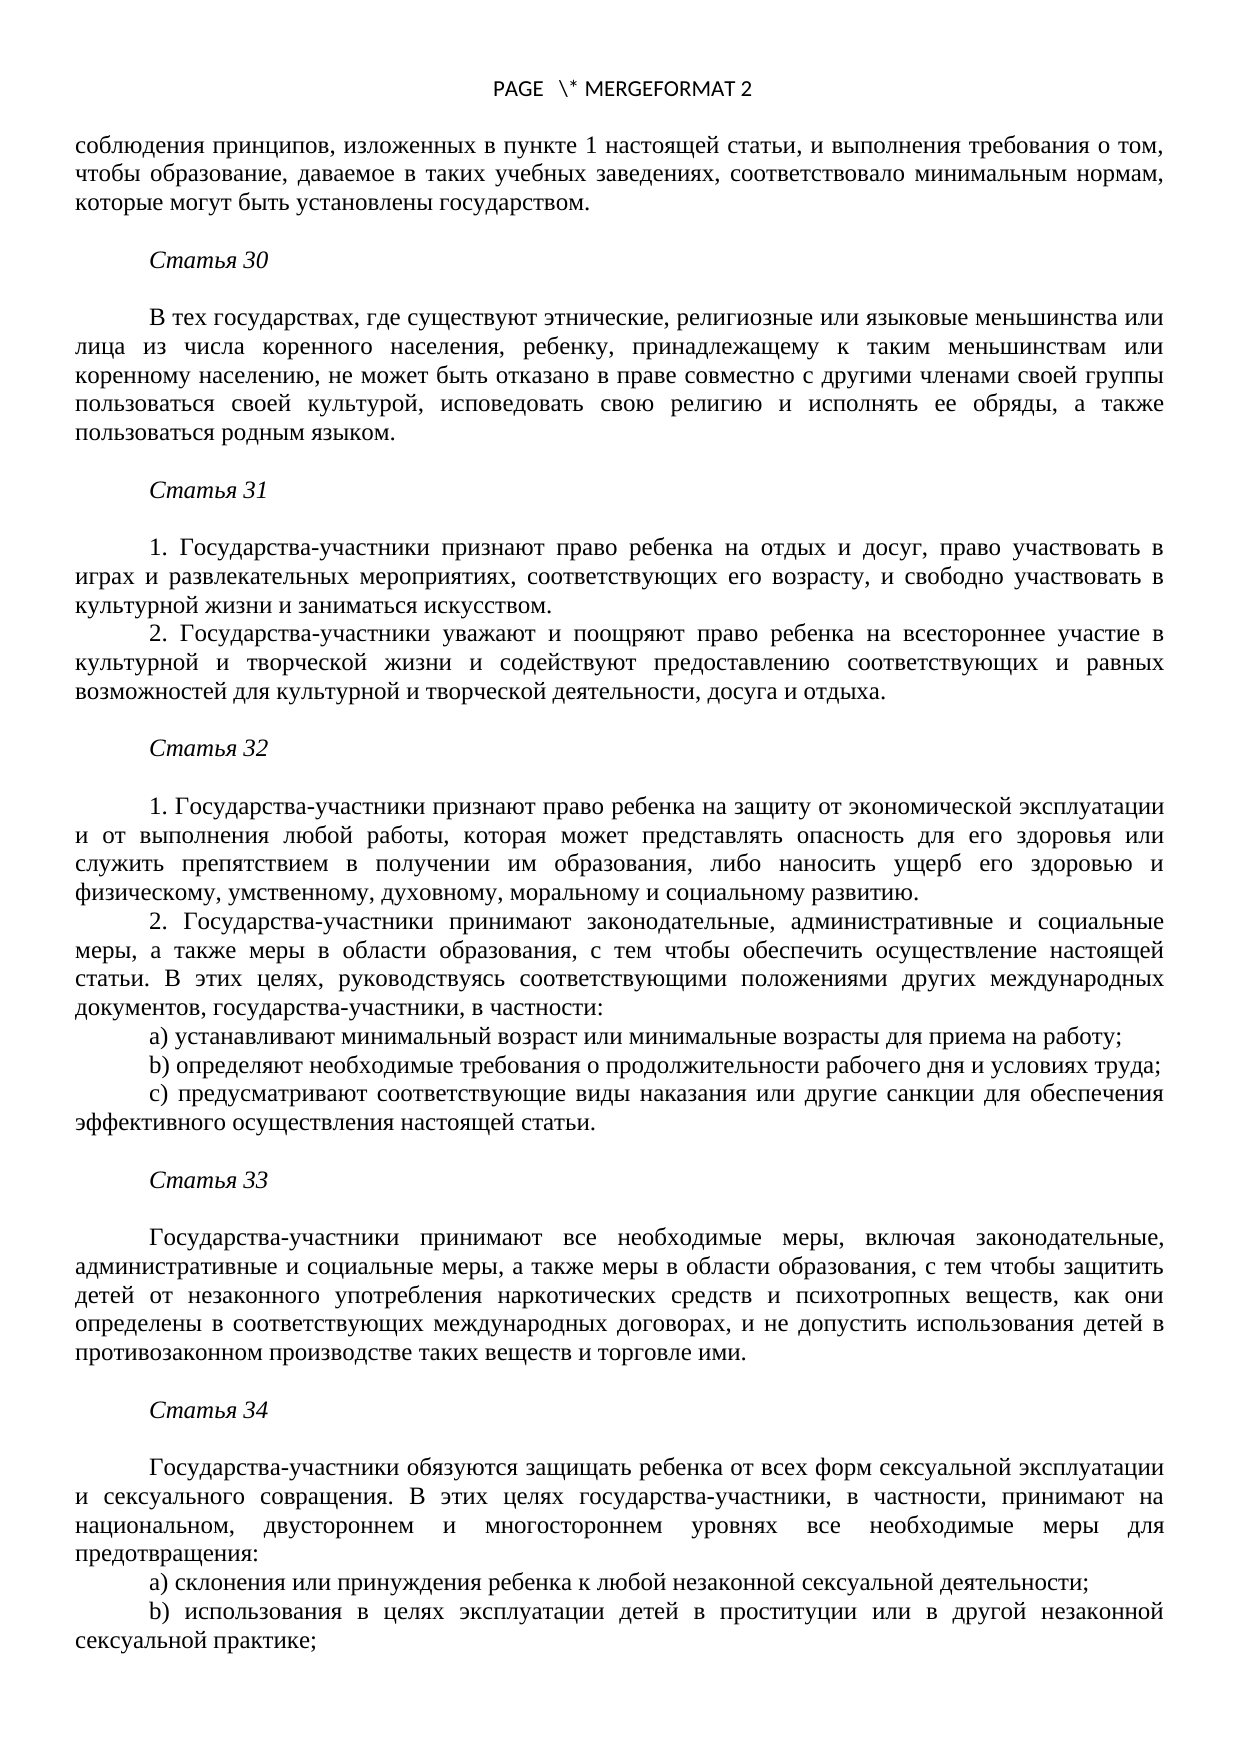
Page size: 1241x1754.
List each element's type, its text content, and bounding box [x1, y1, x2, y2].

text 1. Государства-участники признают право ребенка на отдых и досуг, право участвовать в играх и развлекательных мероприятиях, соответствующих его возрасту, и свободно участвовать в культурной жизни и заниматься искусством. [75, 532, 1165, 618]
text Статья 34 [75, 1395, 1165, 1423]
text b) использования в целях эксплуатации детей в проституции или в другой незаконной сексуальной практике; [75, 1596, 1165, 1653]
text Статья 31 [75, 475, 1165, 503]
text Государства-участники принимают все необходимые меры, включая законодательные, административные и социальные меры, а также меры в области образования, с тем чтобы защитить детей от незаконного употребления наркотических средств и психотропных веществ, как они определены в соответствующих международных договорах, и не допустить использования детей в противозаконном производстве таких веществ и торговле ими. [75, 1222, 1165, 1366]
text Государства-участники обязуются защищать ребенка от всех форм сексуальной эксплуатации и сексуального совращения. В этих целях государства-участники, в частности, принимают на национальном, двустороннем и многостороннем уровнях все необходимые меры для предотвращения: [75, 1452, 1165, 1567]
text Статья 32 [75, 733, 1165, 762]
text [75, 130, 1165, 216]
text 1. Государства-участники признают право ребенка на защиту от экономической эксплуатации и от выполнения любой работы, которая может представлять опасность для его здоровья или служить препятствием в получении им образования, либо наносить ущерб его здоровью и физическому, умственному, духовному, моральному и социальному развитию. [75, 791, 1165, 906]
text Статья 30 [75, 245, 1165, 273]
text b) определяют необходимые требования о продолжительности рабочего дня и условиях труда; [75, 1050, 1165, 1078]
text В тех государствах, где существуют этнические, религиозные или языковые меньшинства или лица из числа коренного населения, ребенку, принадлежащему к таким меньшинствам или коренному населению, не может быть отказано в праве совместно с другими членами своей группы пользоваться своей культурой, исповедовать свою религию и исполнять ее обряды, а также пользоваться родным языком. [75, 302, 1165, 446]
text a) склонения или принуждения ребенка к любой незаконной сексуальной деятельности; [75, 1567, 1165, 1596]
text 2. Государства-участники уважают и поощряют право ребенка на всестороннее участие в культурной и творческой жизни и содействуют предоставлению соответствующих и равных возможностей для культурной и творческой деятельности, досуга и отдыха. [75, 618, 1165, 705]
text 2. Государства-участники принимают законодательные, административные и социальные меры, а также меры в области образования, с тем чтобы обеспечить осуществление настоящей статьи. В этих целях, руководствуясь соответствующими положениями других международных документов, государства-участники, в частности: [75, 906, 1165, 1021]
text a) устанавливают минимальный возраст или минимальные возрасты для приема на работу; [75, 1021, 1165, 1050]
text Статья 33 [75, 1165, 1165, 1193]
text c) предусматривают соответствующие виды наказания или другие санкции для обеспечения эффективного осуществления настоящей статьи. [75, 1078, 1165, 1136]
